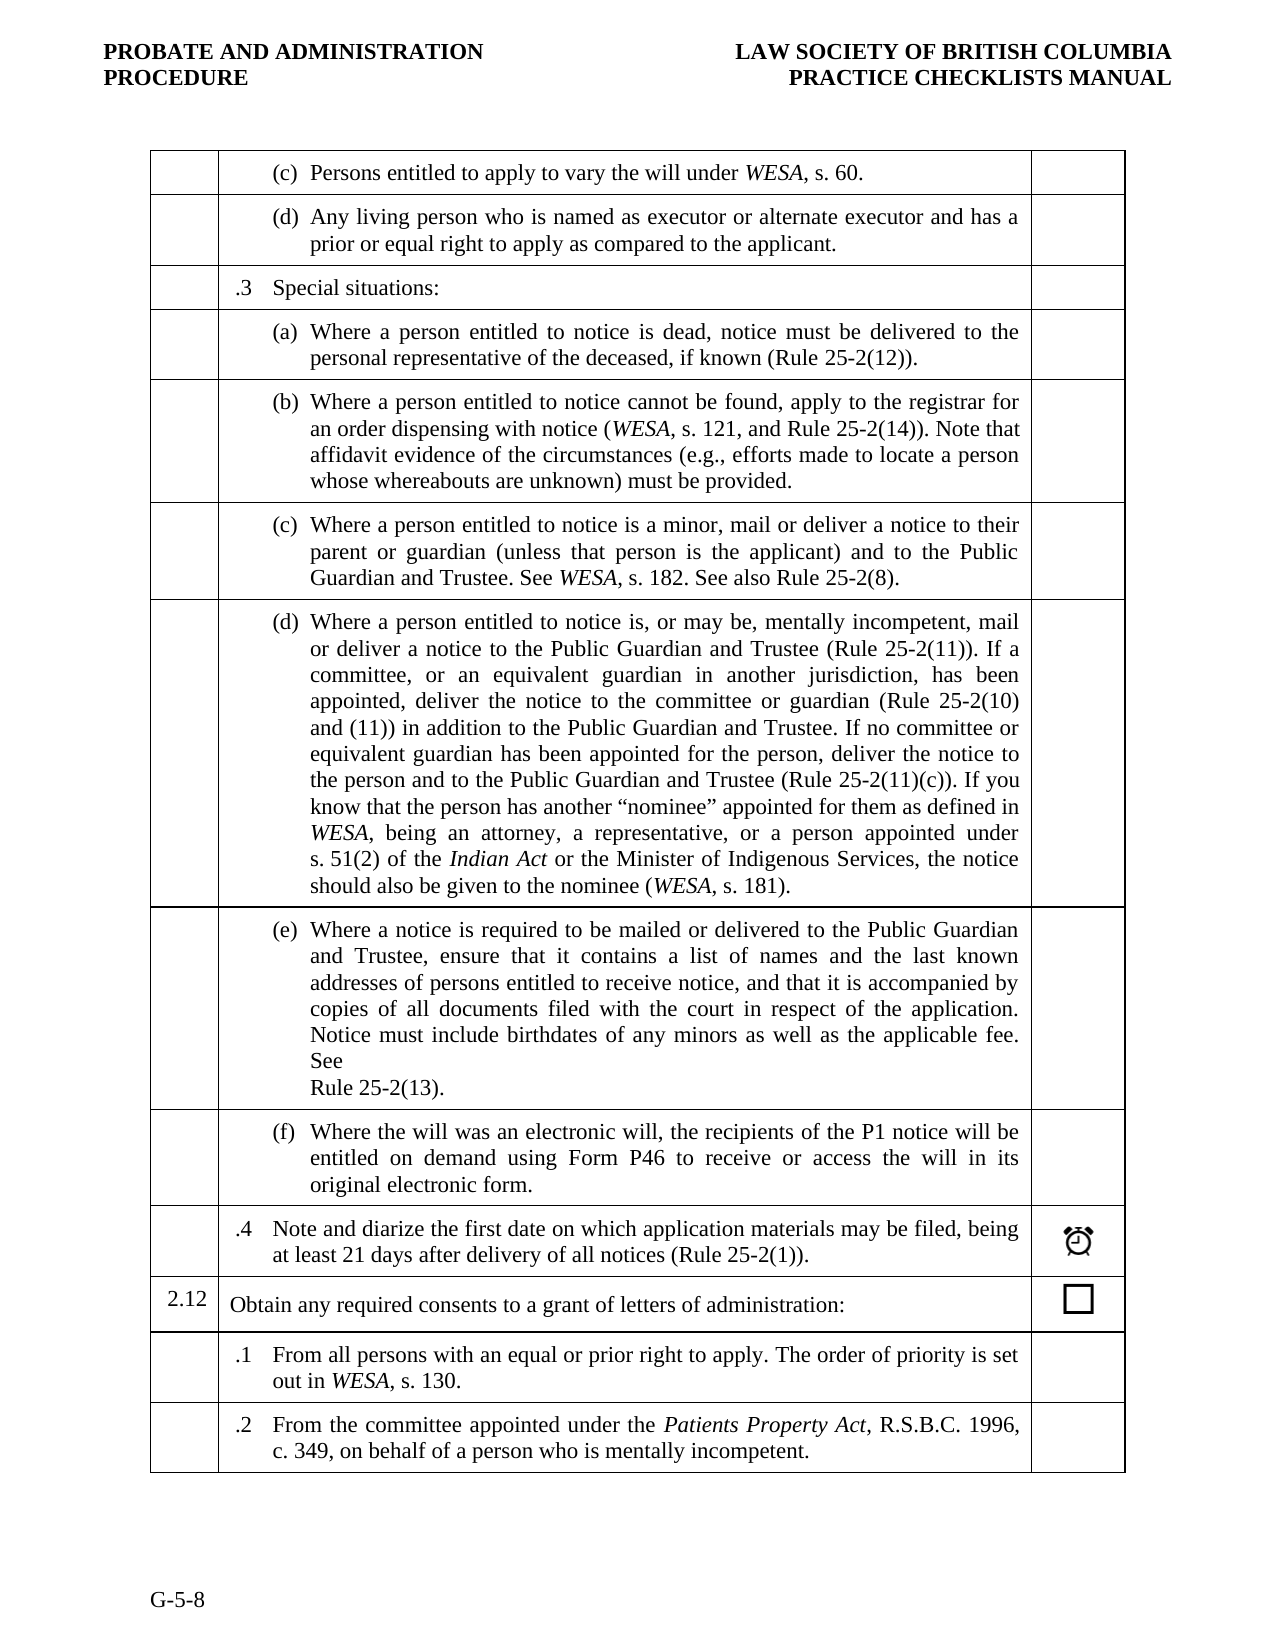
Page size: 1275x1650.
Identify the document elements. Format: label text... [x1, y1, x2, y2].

table_cell .2 From the committee appointed under the Patients Property Act, R.S.B.C. 1996, c. 349, on behalf of a person who is mentally incompetent. [219, 1403, 1031, 1472]
table_cell [151, 600, 218, 906]
table_cell [151, 1206, 218, 1276]
table_cell [151, 503, 218, 599]
table_cell Where a person entitled to notice is dead, notice must be delivered to the personal representative of the deceased, if known (Rule 25-2(12)). [219, 310, 1031, 379]
table_cell [1032, 908, 1124, 1109]
table_cell [151, 195, 218, 264]
table_cell [1032, 151, 1124, 194]
table_cell [151, 310, 218, 379]
table_cell .1 From all persons with an equal or prior right to apply. The order of priority is set out in WESA, s. 130. [219, 1333, 1031, 1402]
table_cell Obtain any required consents to a grant of letters of administration: [219, 1277, 1031, 1331]
table_cell [151, 1110, 218, 1205]
table_cell Any living person who is named as executor or alternate executor and has a prior or equal right to apply as compared to the applicant. [219, 195, 1031, 264]
table_cell [1032, 310, 1124, 379]
table_cell [151, 151, 218, 194]
table_cell .4 Note and diarize the first date on which application materials may be filed, being at least 21 days after delivery of all notices (Rule 25-2(1)). [219, 1206, 1031, 1276]
table_cell .3 Special situations: [219, 266, 1031, 308]
table_cell [1032, 1110, 1124, 1205]
table_cell [1032, 1403, 1124, 1472]
table_cell Where a notice is required to be mailed or delivered to the Public Guardian and Trustee, ensure that it contains a list of names and the last known addresses of persons entitled to receive notice, and that it is accompanied by copies of all documents filed with the court in respect of the application. Notice must include birthdates of any minors as well as the applicable fee. See Rule 25-2(13). [219, 908, 1031, 1109]
table_cell [151, 266, 218, 308]
table_cell [151, 380, 218, 502]
table_cell [151, 1333, 218, 1402]
table_cell Where a person entitled to notice is, or may be, mentally incompetent, mail or deliver a notice to the Public Guardian and Trustee (Rule 25-2(11)). If a committee, or an equivalent guardian in another jurisdiction, has been appointed, deliver the notice to the committee or guardian (Rule 25-2(10) and (11)) in addition to the Public Guardian and Trustee. If no committee or equivalent guardian has been appointed for the person, deliver the notice to the person and to the Public Guardian and Trustee (Rule 25-2(11)(c)). If you know that the person has another “nominee” appointed for them as defined in WESA, being an attorney, a representative, or a person appointed under s. 51(2) of the Indian Act or the Minister of Indigenous Services, the notice should also be given to the nominee (WESA, s. 181). [219, 600, 1031, 906]
table_cell [151, 1403, 218, 1472]
table_cell [1032, 1333, 1124, 1402]
table_cell [1032, 195, 1124, 264]
table_cell [151, 908, 218, 1109]
table_cell Where a person entitled to notice is a minor, mail or deliver a notice to their parent or guardian (unless that person is the applicant) and to the Public Guardian and Trustee. See WESA, s. 182. See also Rule 25-2(8). [219, 503, 1031, 599]
table_cell Where the will was an electronic will, the recipients of the P1 notice will be entitled on demand using Form P46 to receive or access the will in its original electronic form. [219, 1110, 1031, 1205]
table_cell [1032, 1277, 1124, 1331]
table_cell 2.12 [151, 1277, 218, 1331]
table_cell [1032, 503, 1124, 599]
table_cell Persons entitled to apply to vary the will under WESA, s. 60. [219, 151, 1031, 194]
picture [1057, 1220, 1100, 1262]
table_cell [1032, 600, 1124, 906]
table_cell [1032, 266, 1124, 308]
table_cell [1032, 1206, 1124, 1276]
table_cell Where a person entitled to notice cannot be found, apply to the registrar for an order dispensing with notice (WESA, s. 121, and Rule 25-2(14)). Note that affidavit evidence of the circumstances (e.g., efforts made to locate a person whose whereabouts are unknown) must be provided. [219, 380, 1031, 502]
table_cell [1032, 380, 1124, 502]
